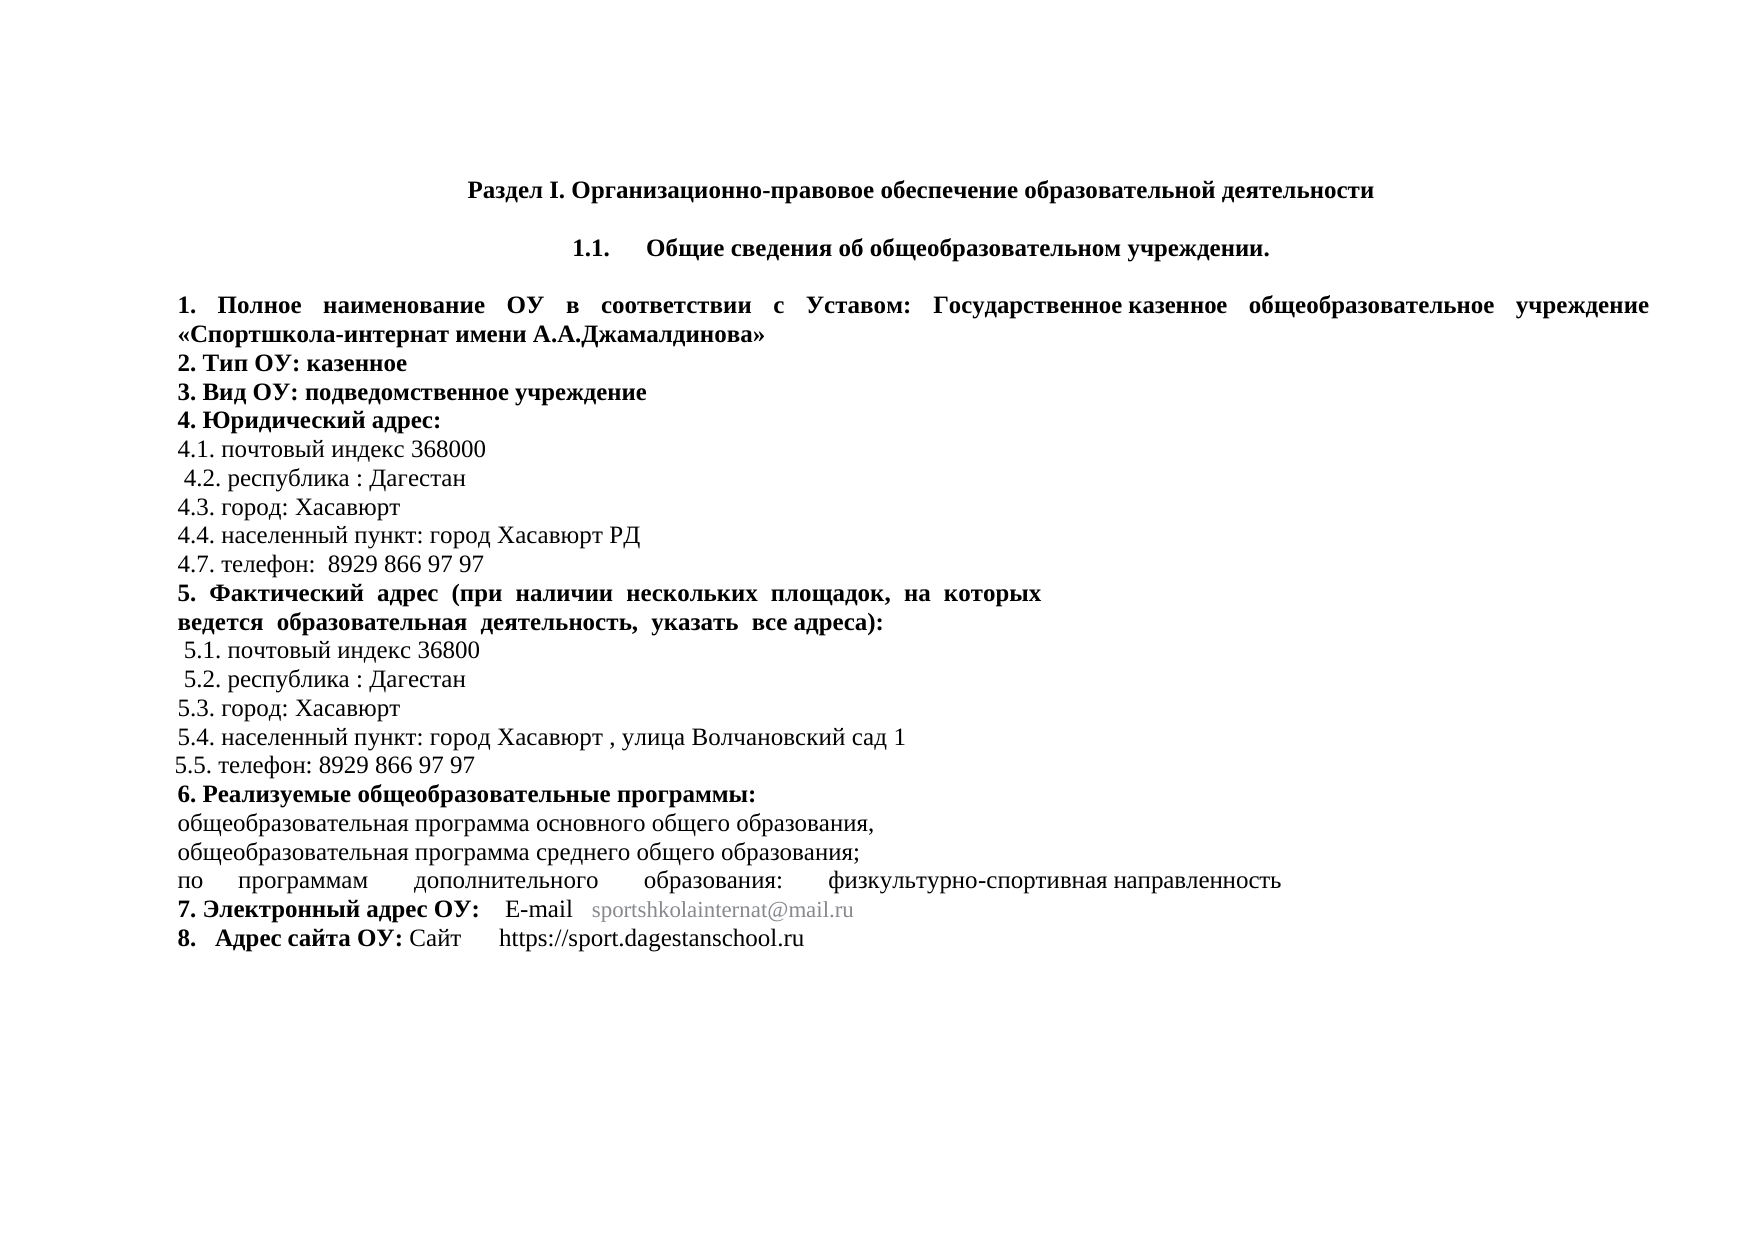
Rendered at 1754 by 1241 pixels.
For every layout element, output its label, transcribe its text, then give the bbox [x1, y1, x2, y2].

text 7. Электронный адрес ОУ: E-mail sportshkolainternat@mail.ru [177, 894, 1668, 923]
text 4. Юридический адрес: [177, 405, 629, 434]
text 5.1. почтовый индекс 36800 [177, 635, 1106, 664]
text 5.4. населенный пункт: город Хасавюрт , улица Волчановский сад 1 [177, 722, 1106, 750]
text общеобразовательная программа основного общего образования, общеобразовательная программа среднего общего образования; [177, 808, 943, 865]
text 5.3. город: Хасавюрт [177, 693, 1106, 722]
text 1.1. Общие сведения об общеобразовательном учреждении. [572, 233, 1668, 262]
text 4.2. республика : Дагестан [177, 463, 1668, 492]
text 3. Вид ОУ: подведомственное учреждение [177, 377, 1668, 405]
text 5.2. республика : Дагестан [177, 664, 1106, 693]
text 1. Полное наименование ОУ в соответствии с Уставом: Государственное казенное общеобразовательное учреждение «Спортшкола-интернат имени А.А.Джамалдинова» [177, 290, 1671, 348]
text 4.4. населенный пункт: город Хасавюрт РД [177, 520, 1106, 549]
text Раздел I. Организационно-правовое обеспечение образовательной деятельности [467, 175, 1668, 204]
text 5. Фактический адрес (при наличии нескольких площадок, на которых ведется образовательная деятельность, указать все адреса): [177, 578, 1106, 635]
text 6. Реализуемые общеобразовательные программы: [177, 779, 1311, 808]
text 4.3. город: Хасавюрт [177, 492, 1668, 520]
text 4.7. телефон: 8929 866 97 97 [177, 549, 1106, 578]
text 5.5. телефон: 8929 866 97 97 [118, 750, 1106, 779]
text 4.1. почтовый индекс 368000 [177, 434, 1668, 463]
text по программам дополнительного образования: физкультурно-спортивная направленность [177, 865, 1672, 894]
text 2. Тип ОУ: казенное [177, 348, 1668, 377]
text 8. Адрес сайта ОУ: Сайт https://sport.dagestanschool.ru [177, 923, 1668, 952]
